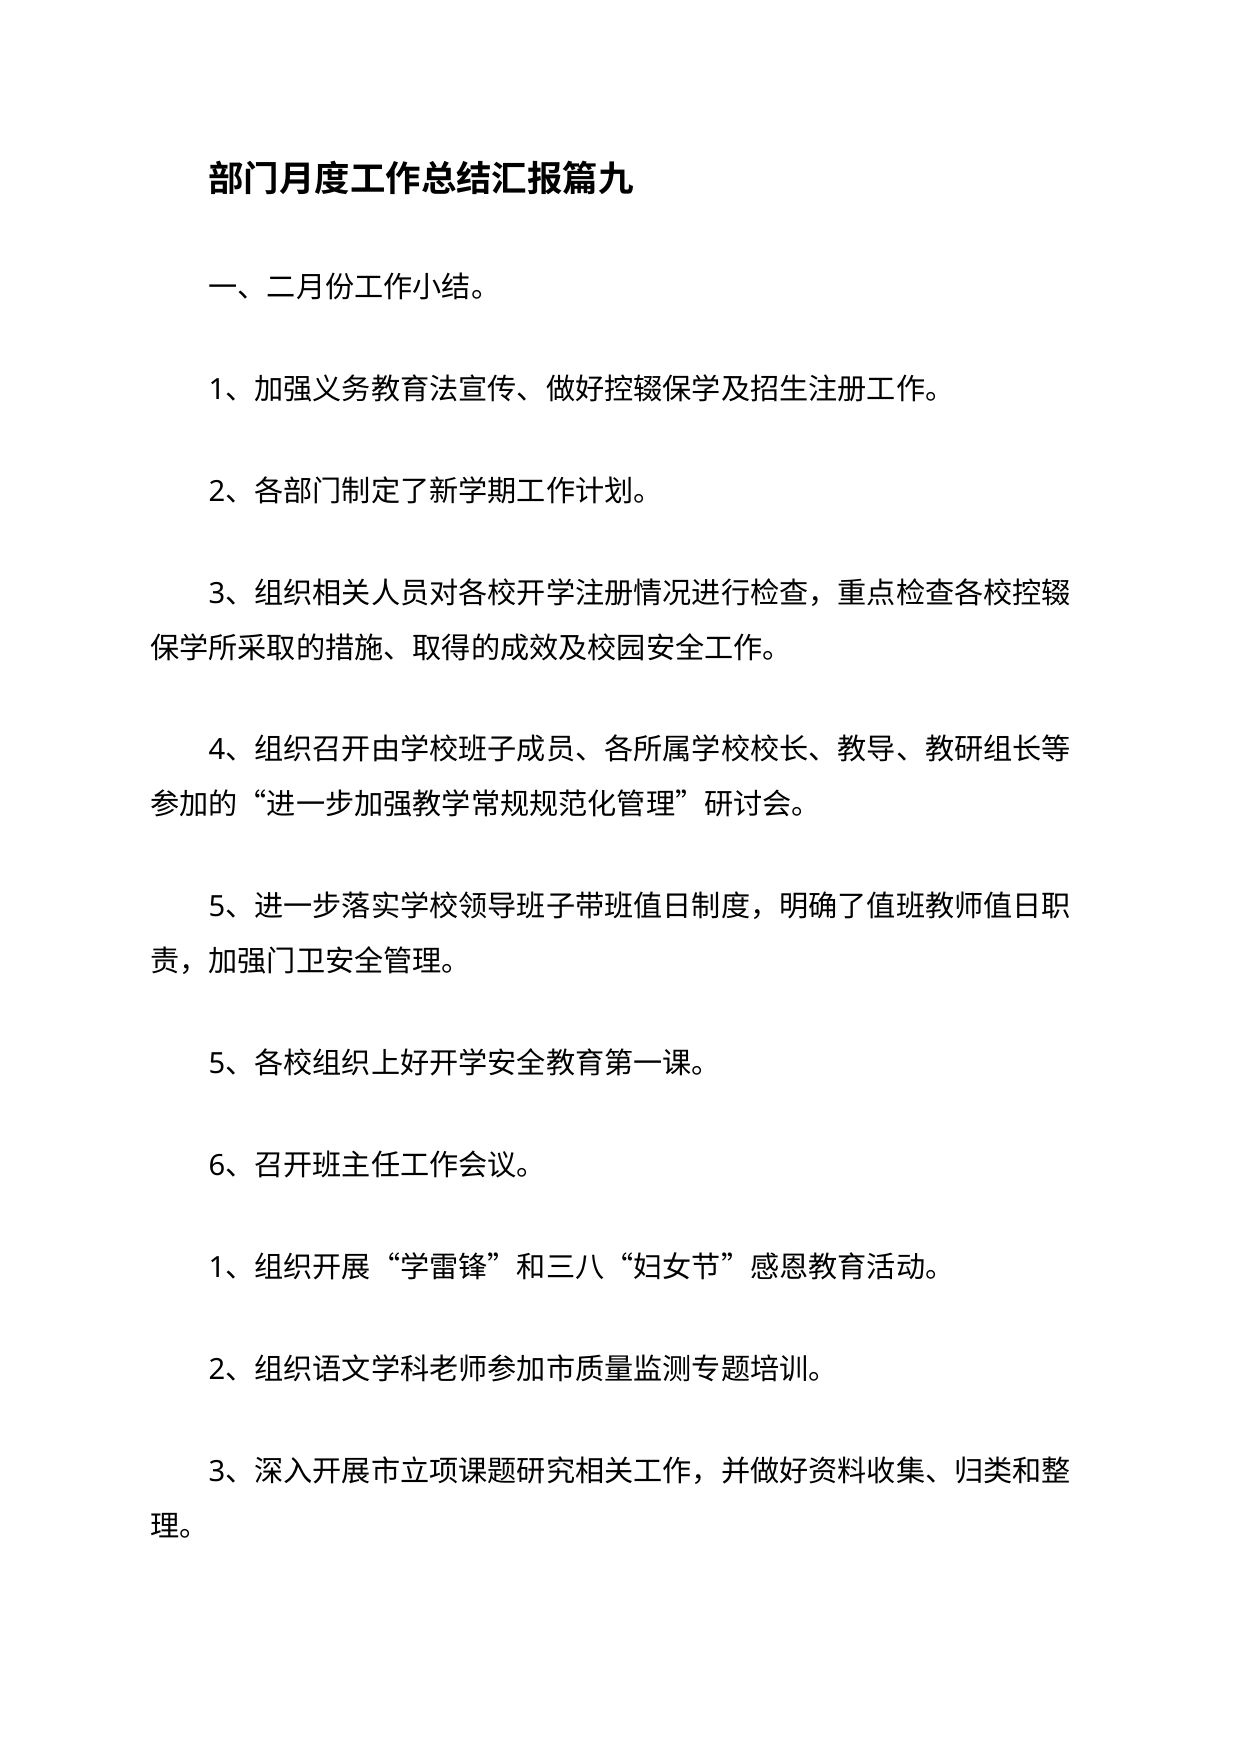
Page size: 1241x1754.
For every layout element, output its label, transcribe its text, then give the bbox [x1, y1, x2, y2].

text 1、加强义务教育法宣传、做好控辍保学及招生注册工作。 [150, 365, 1090, 408]
text 3、深入开展市立项课题研究相关工作，并做好资料收集、归类和整理。 [150, 1447, 1090, 1545]
text 部门月度工作总结汇报篇九 [150, 150, 1090, 201]
text 6、召开班主任工作会议。 [150, 1141, 1090, 1184]
text 4、组织召开由学校班子成员、各所属学校校长、教导、教研组长等参加的“进一步加强教学常规规范化管理”研讨会。 [150, 726, 1090, 823]
text 5、进一步落实学校领导班子带班值日制度，明确了值班教师值日职责，加强门卫安全管理。 [150, 883, 1090, 980]
text 一、二月份工作小结。 [150, 263, 1090, 306]
text 2、组织语文学科老师参加市质量监测专题培训。 [150, 1345, 1090, 1388]
text 2、各部门制定了新学期工作计划。 [150, 467, 1090, 509]
text 1、组织开展“学雷锋”和三八“妇女节”感恩教育活动。 [150, 1243, 1090, 1286]
text 5、各校组织上好开学安全教育第一课。 [150, 1039, 1090, 1082]
text 3、组织相关人员对各校开学注册情况进行检查，重点检查各校控辍保学所采取的措施、取得的成效及校园安全工作。 [150, 569, 1090, 666]
